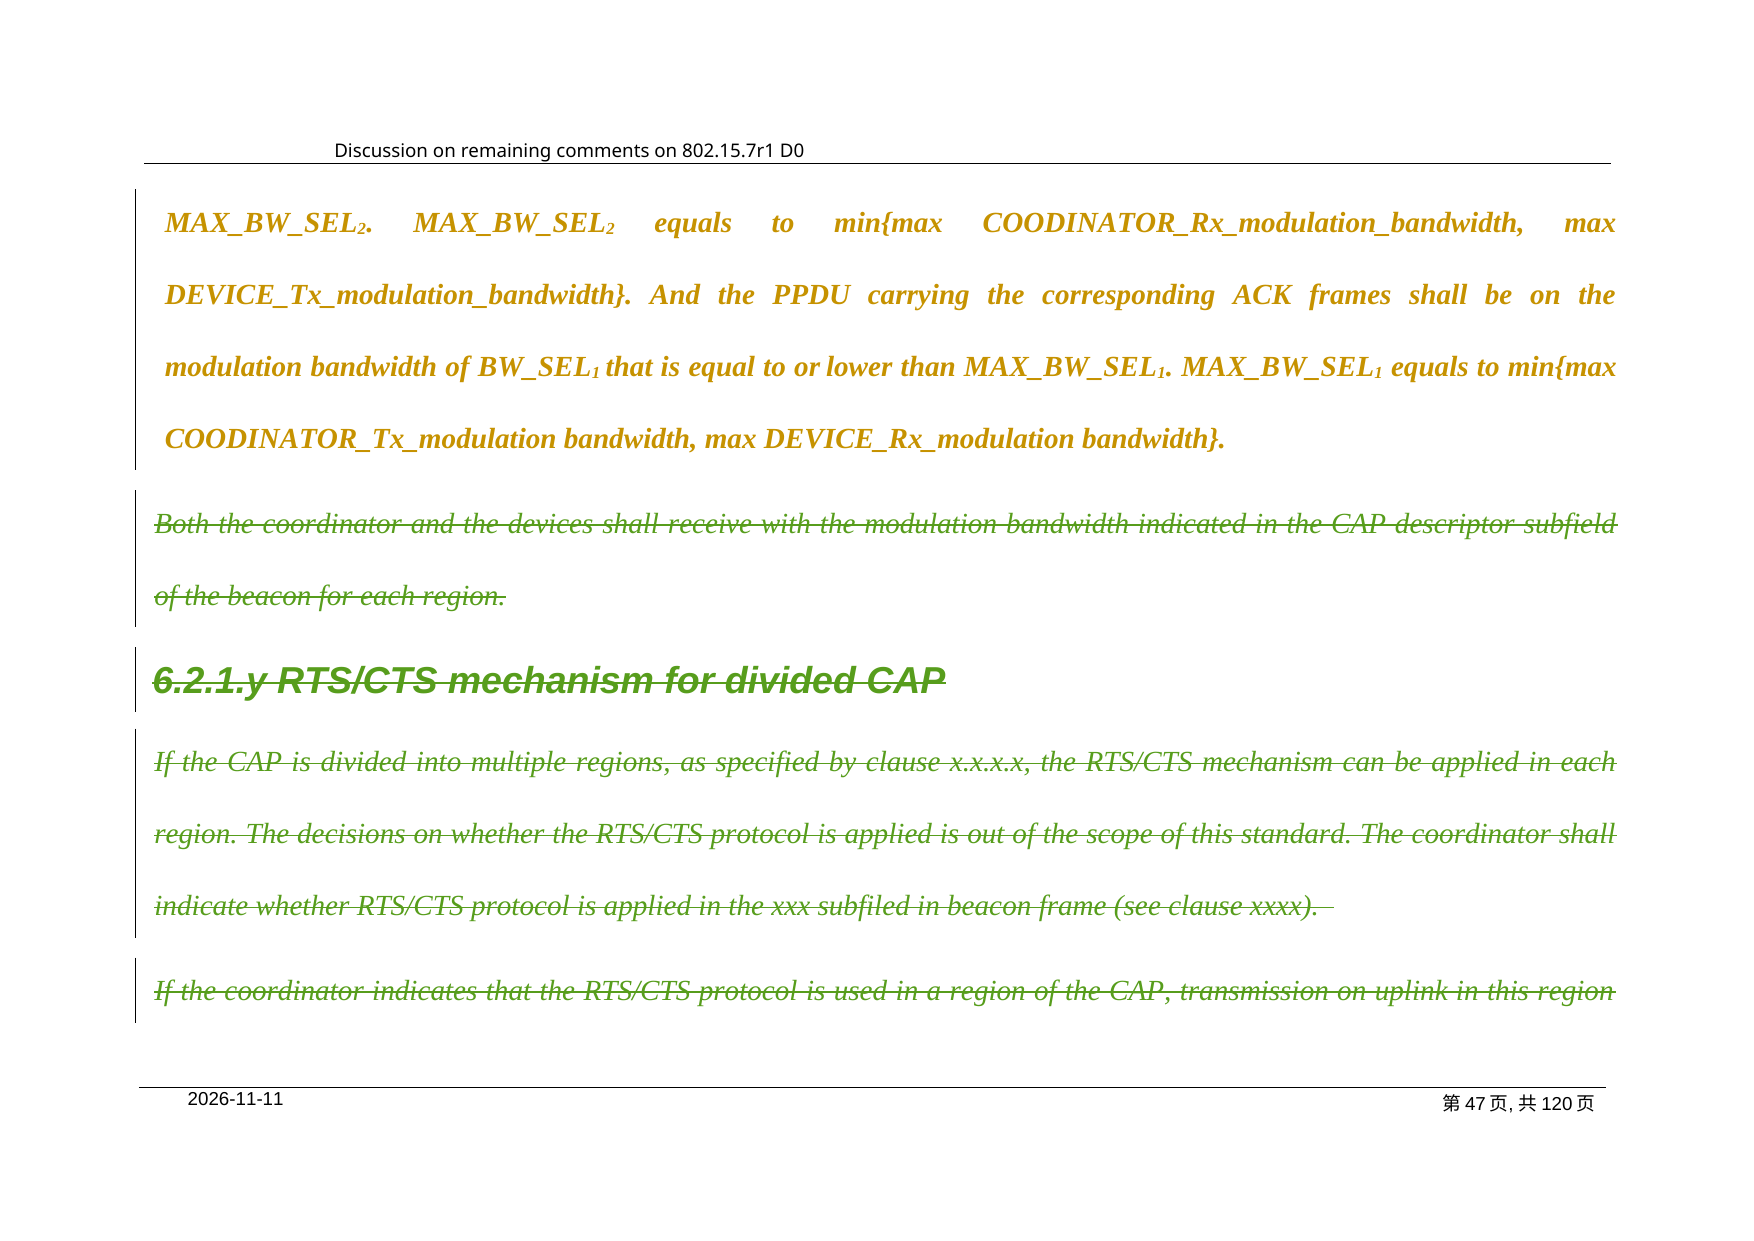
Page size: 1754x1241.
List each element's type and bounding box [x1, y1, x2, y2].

text [150, 189, 1617, 470]
